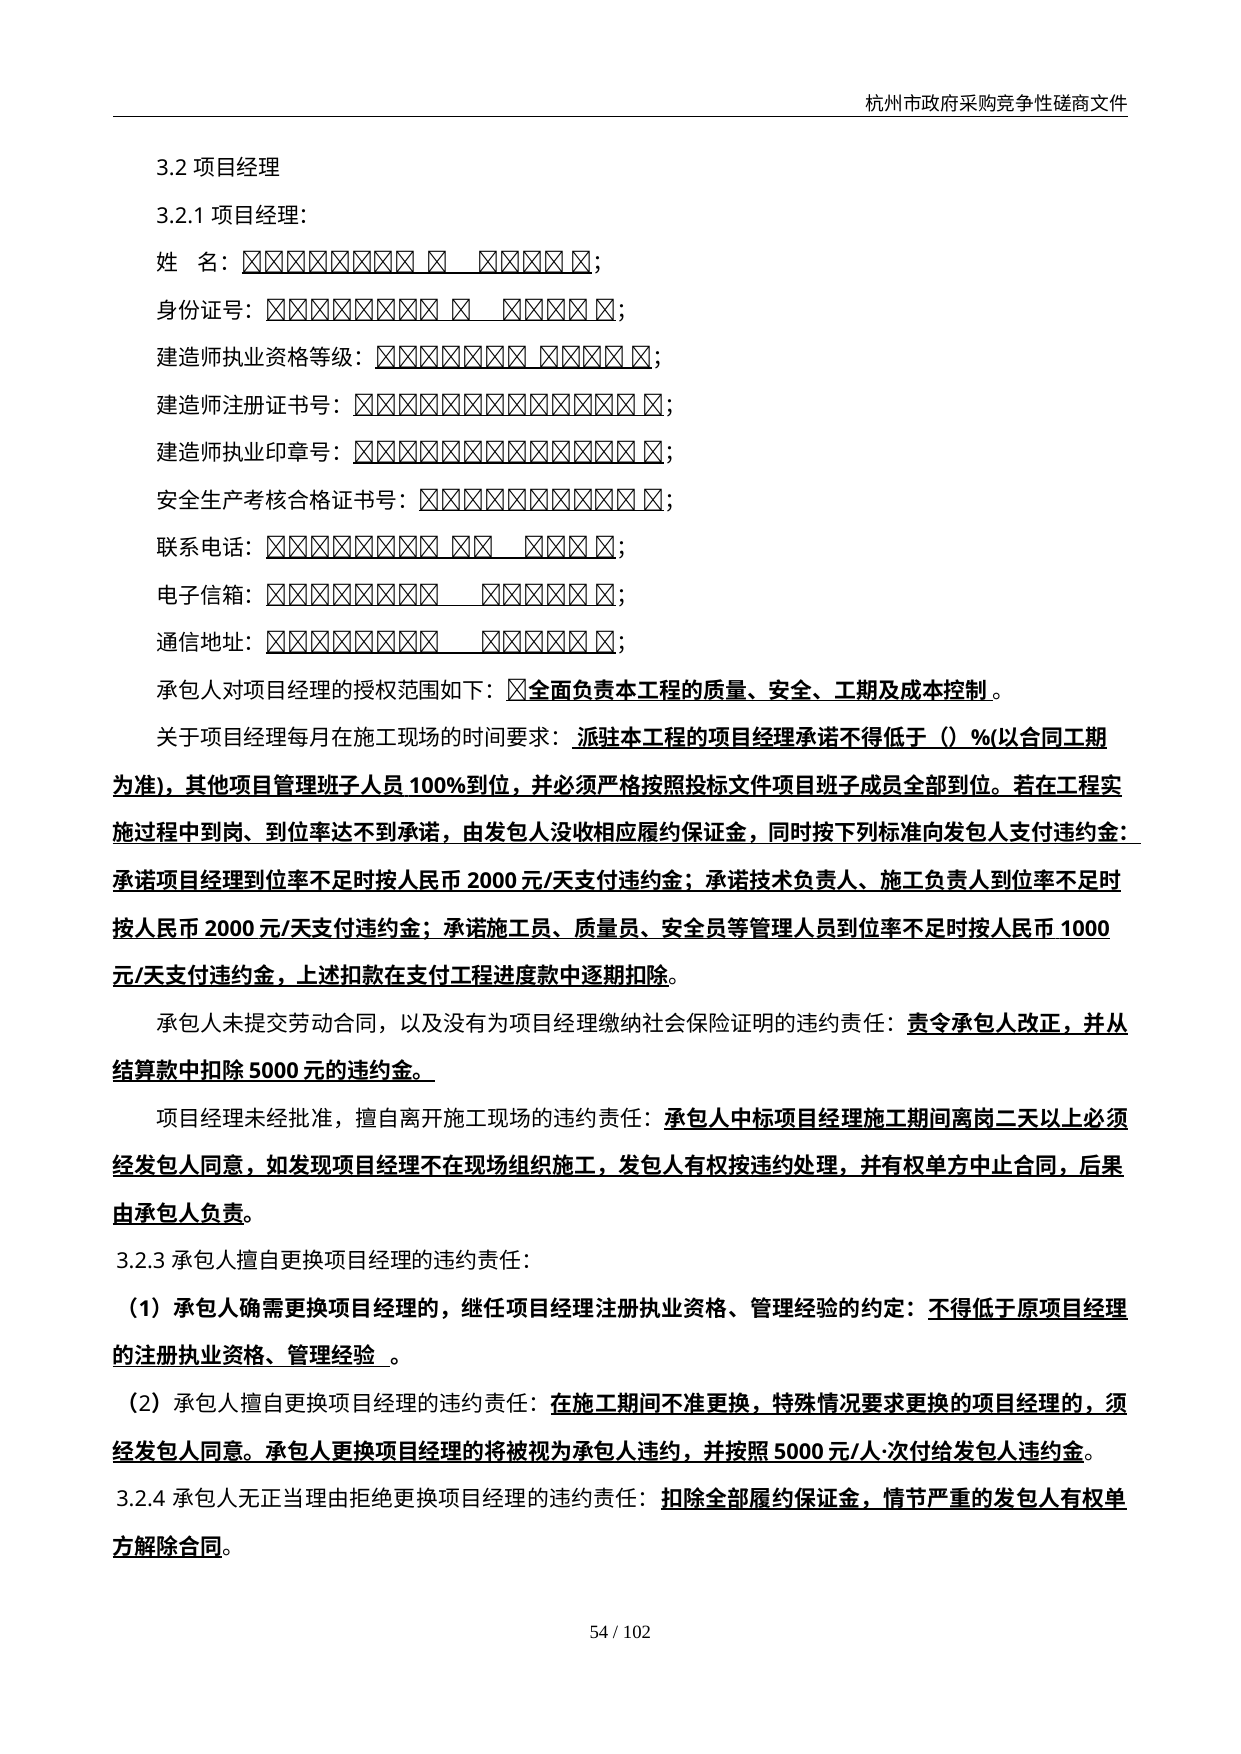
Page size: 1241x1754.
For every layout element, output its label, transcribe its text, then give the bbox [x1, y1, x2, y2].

text 姓 名：   ； [112, 245, 1128, 277]
text （1）承包人确需更换项目经理的，继任项目经理注册执业资格、管理经验的约定：不得低于原项目经理的注册执业资格、管理经验 。 [112, 1291, 1128, 1370]
text 关于项目经理每月在施工现场的时间要求： 派驻本工程的项目经理承诺不得低于（）%(以合同工期为准)，其他项目管理班子人员100%到位，并必须严格按照投标文件项目班子成员全部到位。若在工程实施过程中到岗、到位率达不到承诺，由发包人没收相应履约保证金，同时按下列标准向发包人支付违约金：承诺项目经理到位率不足时按人民币2000元/天支付违约金；承诺技术负责人、施工负责人到位率不足时按人民币2000元/天支付违约金；承诺施工员、质量员、安全员等管理人员到位率不足时按人民币1000元/天支付违约金，上述扣款在支付工程进度款中逐期扣除。 [112, 720, 1128, 843]
text 3.2.1 项目经理： [112, 198, 1128, 229]
text 联系电话：   ； [112, 530, 1128, 562]
text 通信地址：  ； [112, 625, 1128, 657]
text 身份证号：   ； [112, 293, 1128, 324]
text 建造师执业印章号： ； [112, 435, 1128, 467]
text 建造师注册证书号： ； [112, 388, 1128, 419]
text 3.2.3 承包人擅自更换项目经理的违约责任： [112, 1243, 1128, 1275]
text 安全生产考核合格证书号： ； [112, 483, 1128, 514]
text 项目经理未经批准，擅自离开施工现场的违约责任：承包人中标项目经理施工期间离岗二天以上必须经发包人同意，如发现项目经理不在现场组织施工，发包人有权按违约处理，并有权单方中止合同，后果由承包人负责。 [112, 1101, 1128, 1227]
text 承包人对项目经理的授权范围如下：全面负责本工程的质量、安全、工期及成本控制 。 [112, 673, 1128, 704]
text 承包人未提交劳动合同，以及没有为项目经理缴纳社会保险证明的违约责任：责令承包人改正，并从结算款中扣除 5000元的违约金。 [112, 1006, 1128, 1085]
text 关于项目经理每月在施工现场的时间要求： 派驻本工程的项目经理承诺不得低于（）%(以合同工期为准)，其他项目管理班子人员100%到位，并必须严格按照投标文件项目班子成员全部到位。若在工程实施过程中到岗、到位率达不到承诺，由发包人没收相应履约保证金，同时按下列标准向发包人支付违约金：承诺项目经理到位率不足时按人民币2000元/天支付违约金；承诺技术负责人、施工负责人到位率不足时按人民币2000元/天支付违约金；承诺施工员、质量员、安全员等管理人员到位率不足时按人民币1000元/天支付违约金，上述扣款在支付工程进度款中逐期扣除。 [112, 844, 1128, 990]
text （2）承包人擅自更换项目经理的违约责任：在施工期间不准更换，特殊情况要求更换的项目经理的，须经发包人同意。承包人更换项目经理的将被视为承包人违约，并按照 5000元/人·次付给发包人违约金。 [112, 1386, 1128, 1465]
text 电子信箱：  ； [112, 578, 1128, 609]
text 3.2 项目经理 [112, 150, 1128, 182]
text 3.2.4 承包人无正当理由拒绝更换项目经理的违约责任：扣除全部履约保证金，情节严重的发包人有权单方解除合同。 [112, 1481, 1128, 1561]
text 建造师执业资格等级：  ； [112, 340, 1128, 372]
